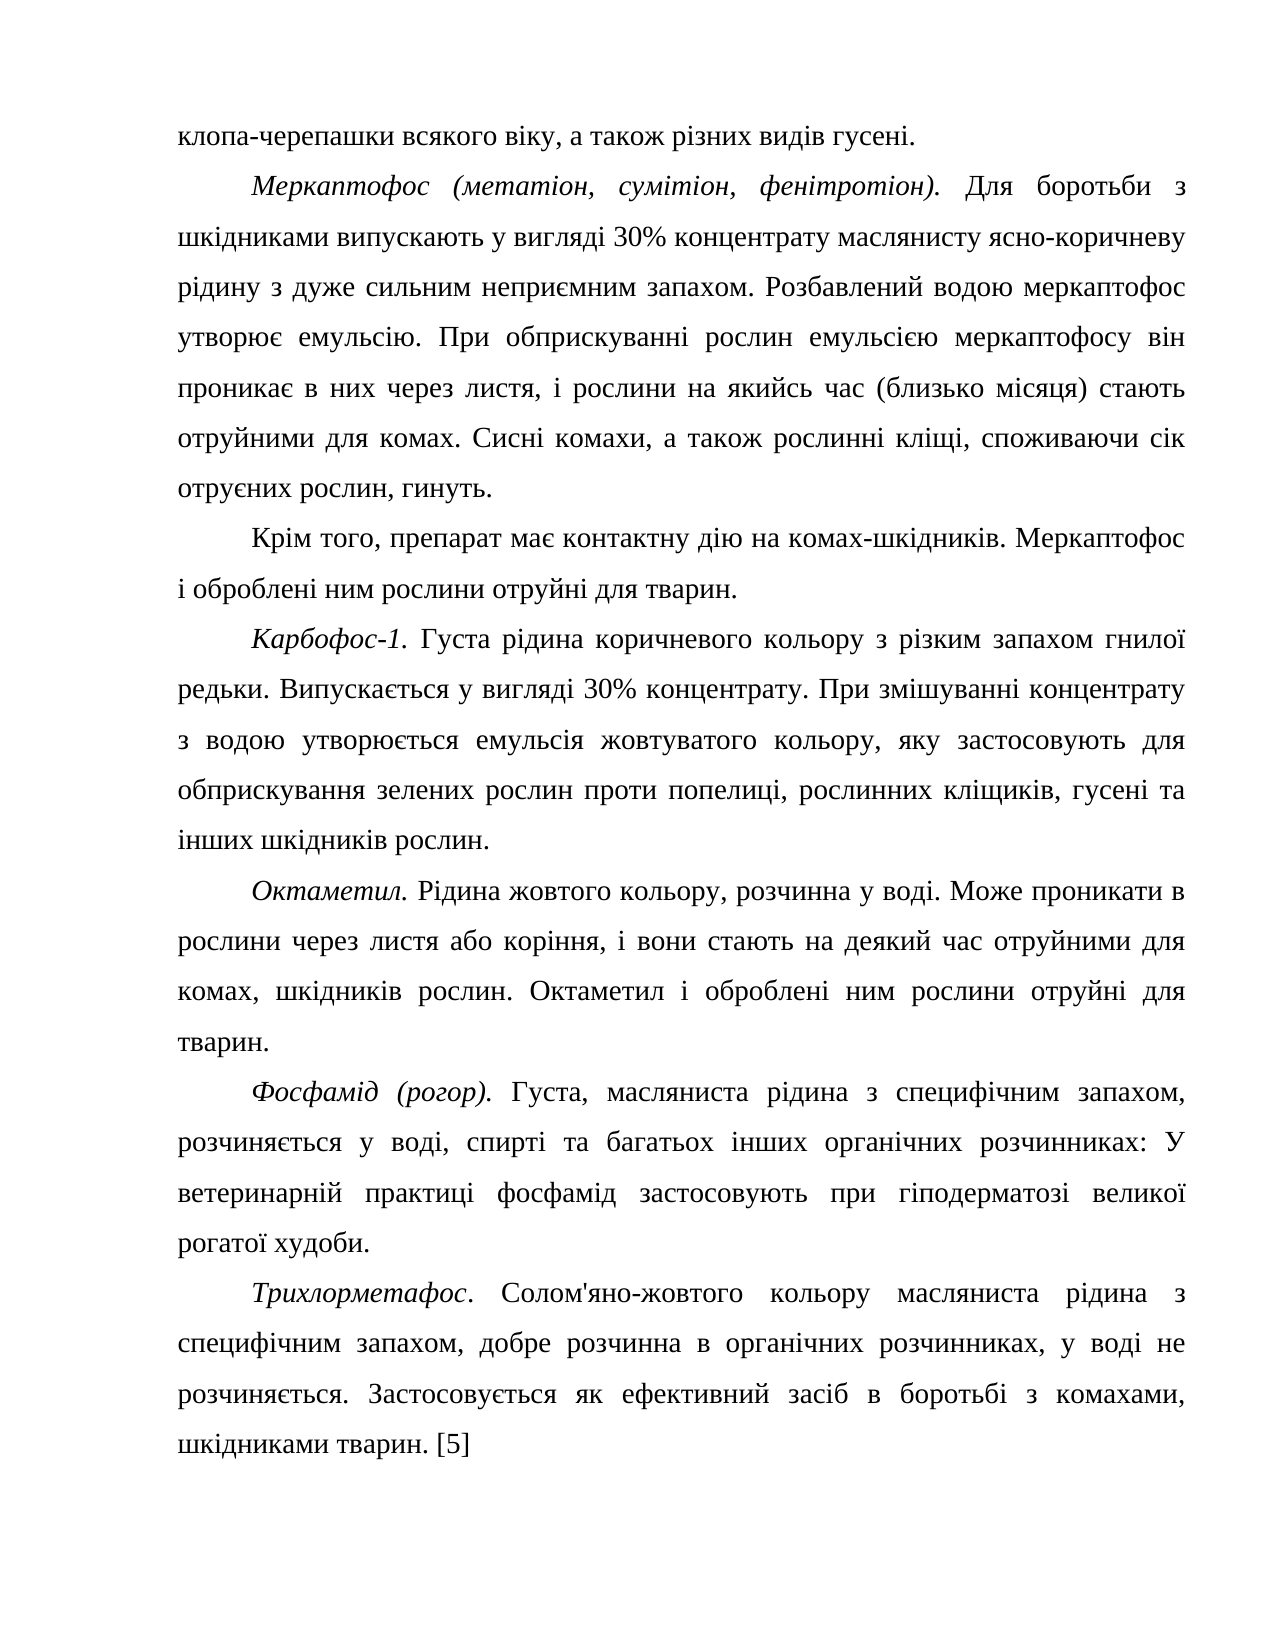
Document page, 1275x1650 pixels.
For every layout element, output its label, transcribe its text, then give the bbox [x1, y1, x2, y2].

text Меркаптофос (метатіон, сумітіон, фенітротіон). Для боротьби з шкідниками випускають у вигляді 30% концентрату маслянисту ясно-коричневу рідину з дуже сильним неприємним запахом. Розбавлений водою меркаптофос утворює емульсію. При обприскуванні рослин емульсією меркаптофосу він проникає в них через листя, і рослини на якийсь час (близько місяця) стають отруйними для комах. Сисні комахи, а також рослинні кліщі, споживаючи сік отруєних рослин, гинуть. [177, 168, 1186, 504]
text Октаметил. Рідина жовтого кольору, розчинна у воді. Може проникати в рослини через листя або коріння, і вони стають на деякий час отруйними для комах, шкідників рослин. Октаметил і оброблені ним рослини отруйні для тварин. [177, 873, 1186, 1057]
text Трихлорметафос. Солом'яно-жовтого кольору масляниста рідина з специфічним запахом, добре розчинна в органічних розчинниках, у воді не розчиняється. Застосовується як ефективний засіб в боротьбі з комахами, шкідниками тварин. [5] [177, 1275, 1186, 1460]
text Крім того, препарат має контактну дію на комах-шкідників. Меркаптофос і оброблені ним рослини отруйні для тварин. [177, 521, 1186, 604]
text Карбофос-1. Густа рідина коричневого кольору з різким запахом гнилої редьки. Випускається у вигляді 30% концентрату. При змішуванні концентрату з водою утворюється емульсія жовтуватого кольору, яку застосовують для обприскування зелених рослин проти попелиці, рослинних кліщиків, гусені та інших шкідників рослин. [177, 621, 1186, 856]
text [177, 118, 1186, 152]
text Фосфамід (рогор). Густа, масляниста рідина з специфічним запахом, розчиняється у воді, спирті та багатьох інших органічних розчинниках: У ветеринарній практиці фосфамід застосовують при гіподерматозі великої рогатої худоби. [177, 1074, 1186, 1258]
